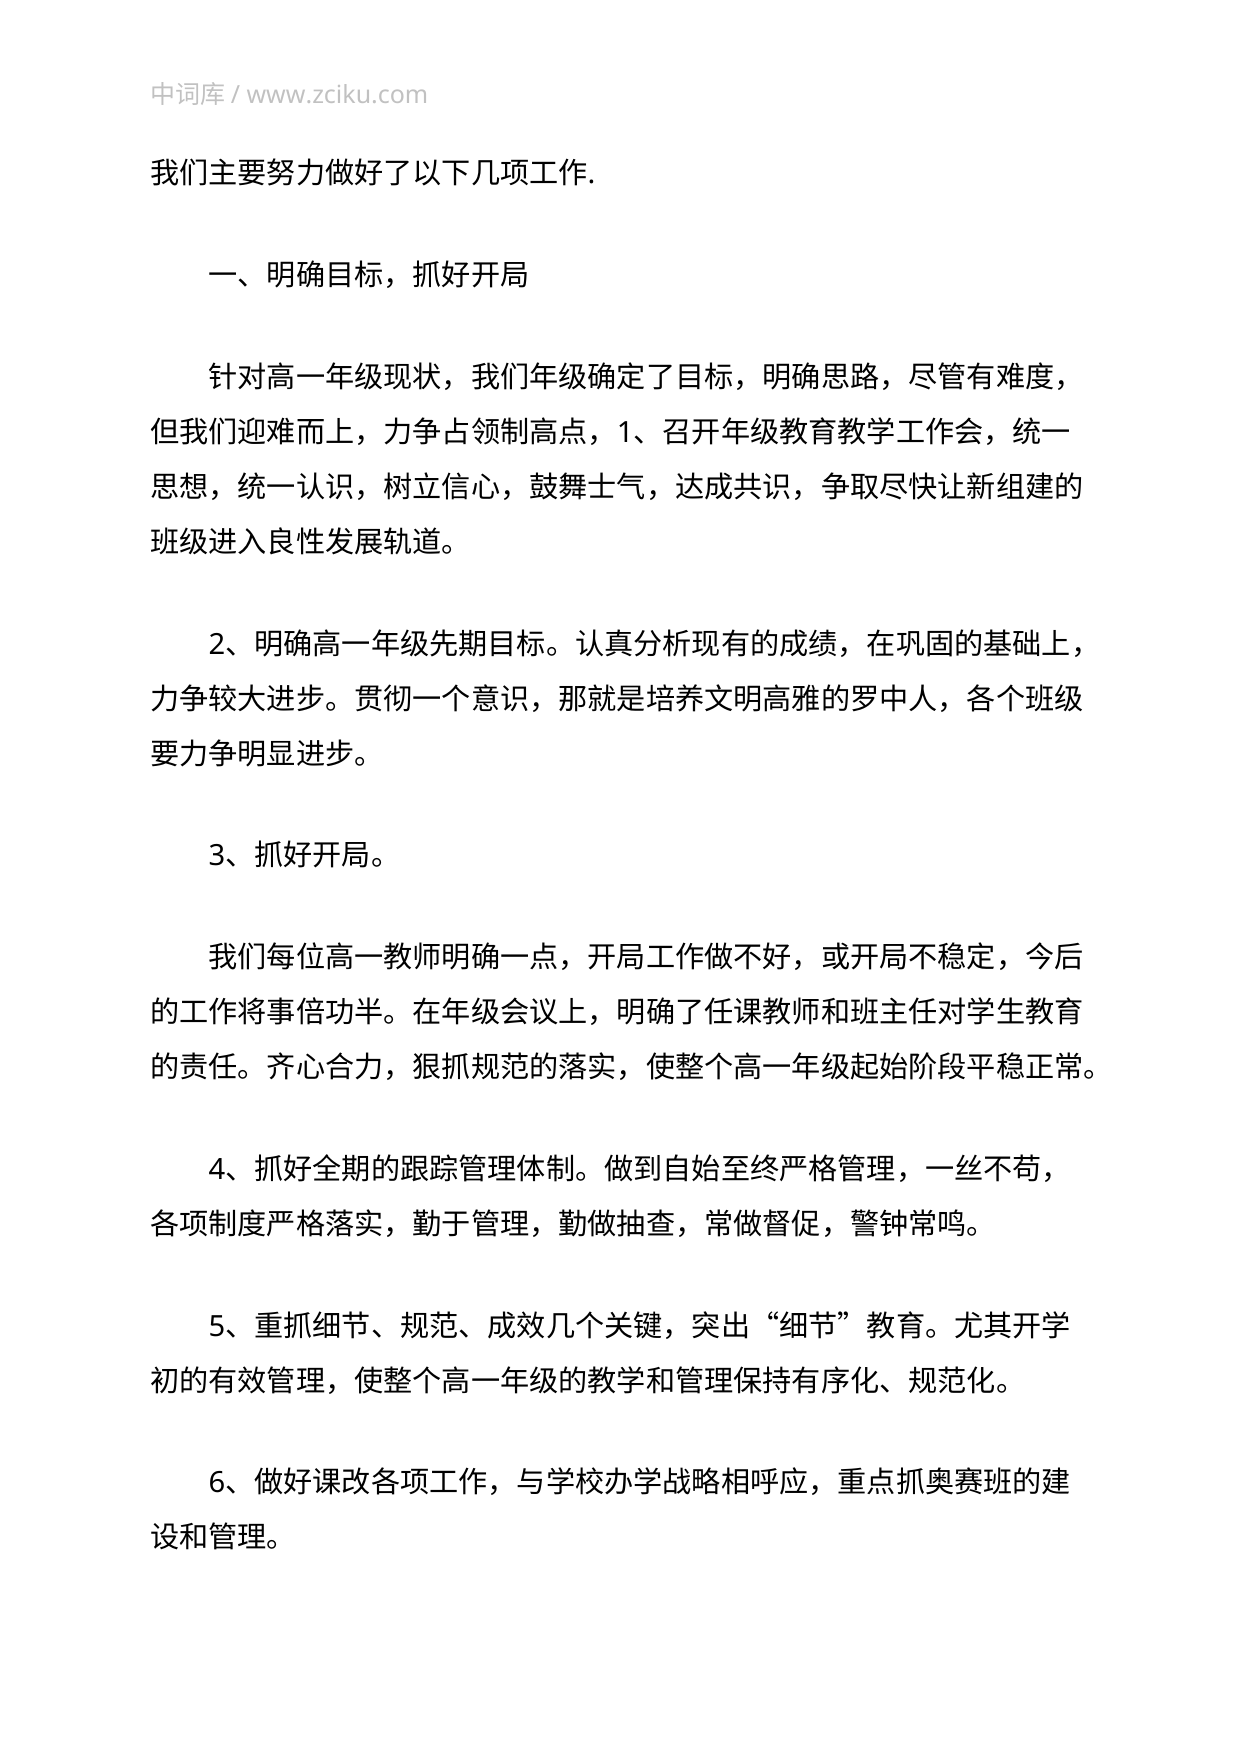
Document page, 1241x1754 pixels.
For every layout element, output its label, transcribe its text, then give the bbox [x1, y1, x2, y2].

text 我们每位高一教师明确一点，开局工作做不好，或开局不稳定，今后的工作将事倍功半。在年级会议上，明确了任课教师和班主任对学生教育的责任。齐心合力，狠抓规范的落实，使整个高一年级起始阶段平稳正常。 [150, 934, 1090, 1086]
text 针对高一年级现状，我们年级确定了目标，明确思路，尽管有难度，但我们迎难而上，力争占领制高点，1、召开年级教育教学工作会，统一思想，统一认识，树立信心，鼓舞士气，达成共识，争取尽快让新组建的班级进入良性发展轨道。 [150, 354, 1090, 561]
text 2、明确高一年级先期目标。认真分析现有的成绩，在巩固的基础上，力争较大进步。贯彻一个意识，那就是培养文明高雅的罗中人，各个班级要力争明显进步。 [150, 620, 1090, 772]
text 4、抓好全期的跟踪管理体制。做到自始至终严格管理，一丝不苟，各项制度严格落实，勤于管理，勤做抽查，常做督促，警钟常鸣。 [150, 1146, 1090, 1243]
text 6、做好课改各项工作，与学校办学战略相呼应，重点抓奥赛班的建设和管理。 [150, 1459, 1090, 1556]
text 3、抓好开局。 [150, 832, 1090, 874]
text 5、重抓细节、规范、成效几个关键，突出“细节”教育。尤其开学初的有效管理，使整个高一年级的教学和管理保持有序化、规范化。 [150, 1302, 1090, 1399]
text 一、明确目标，抓好开局 [150, 252, 1090, 294]
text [150, 150, 1090, 192]
